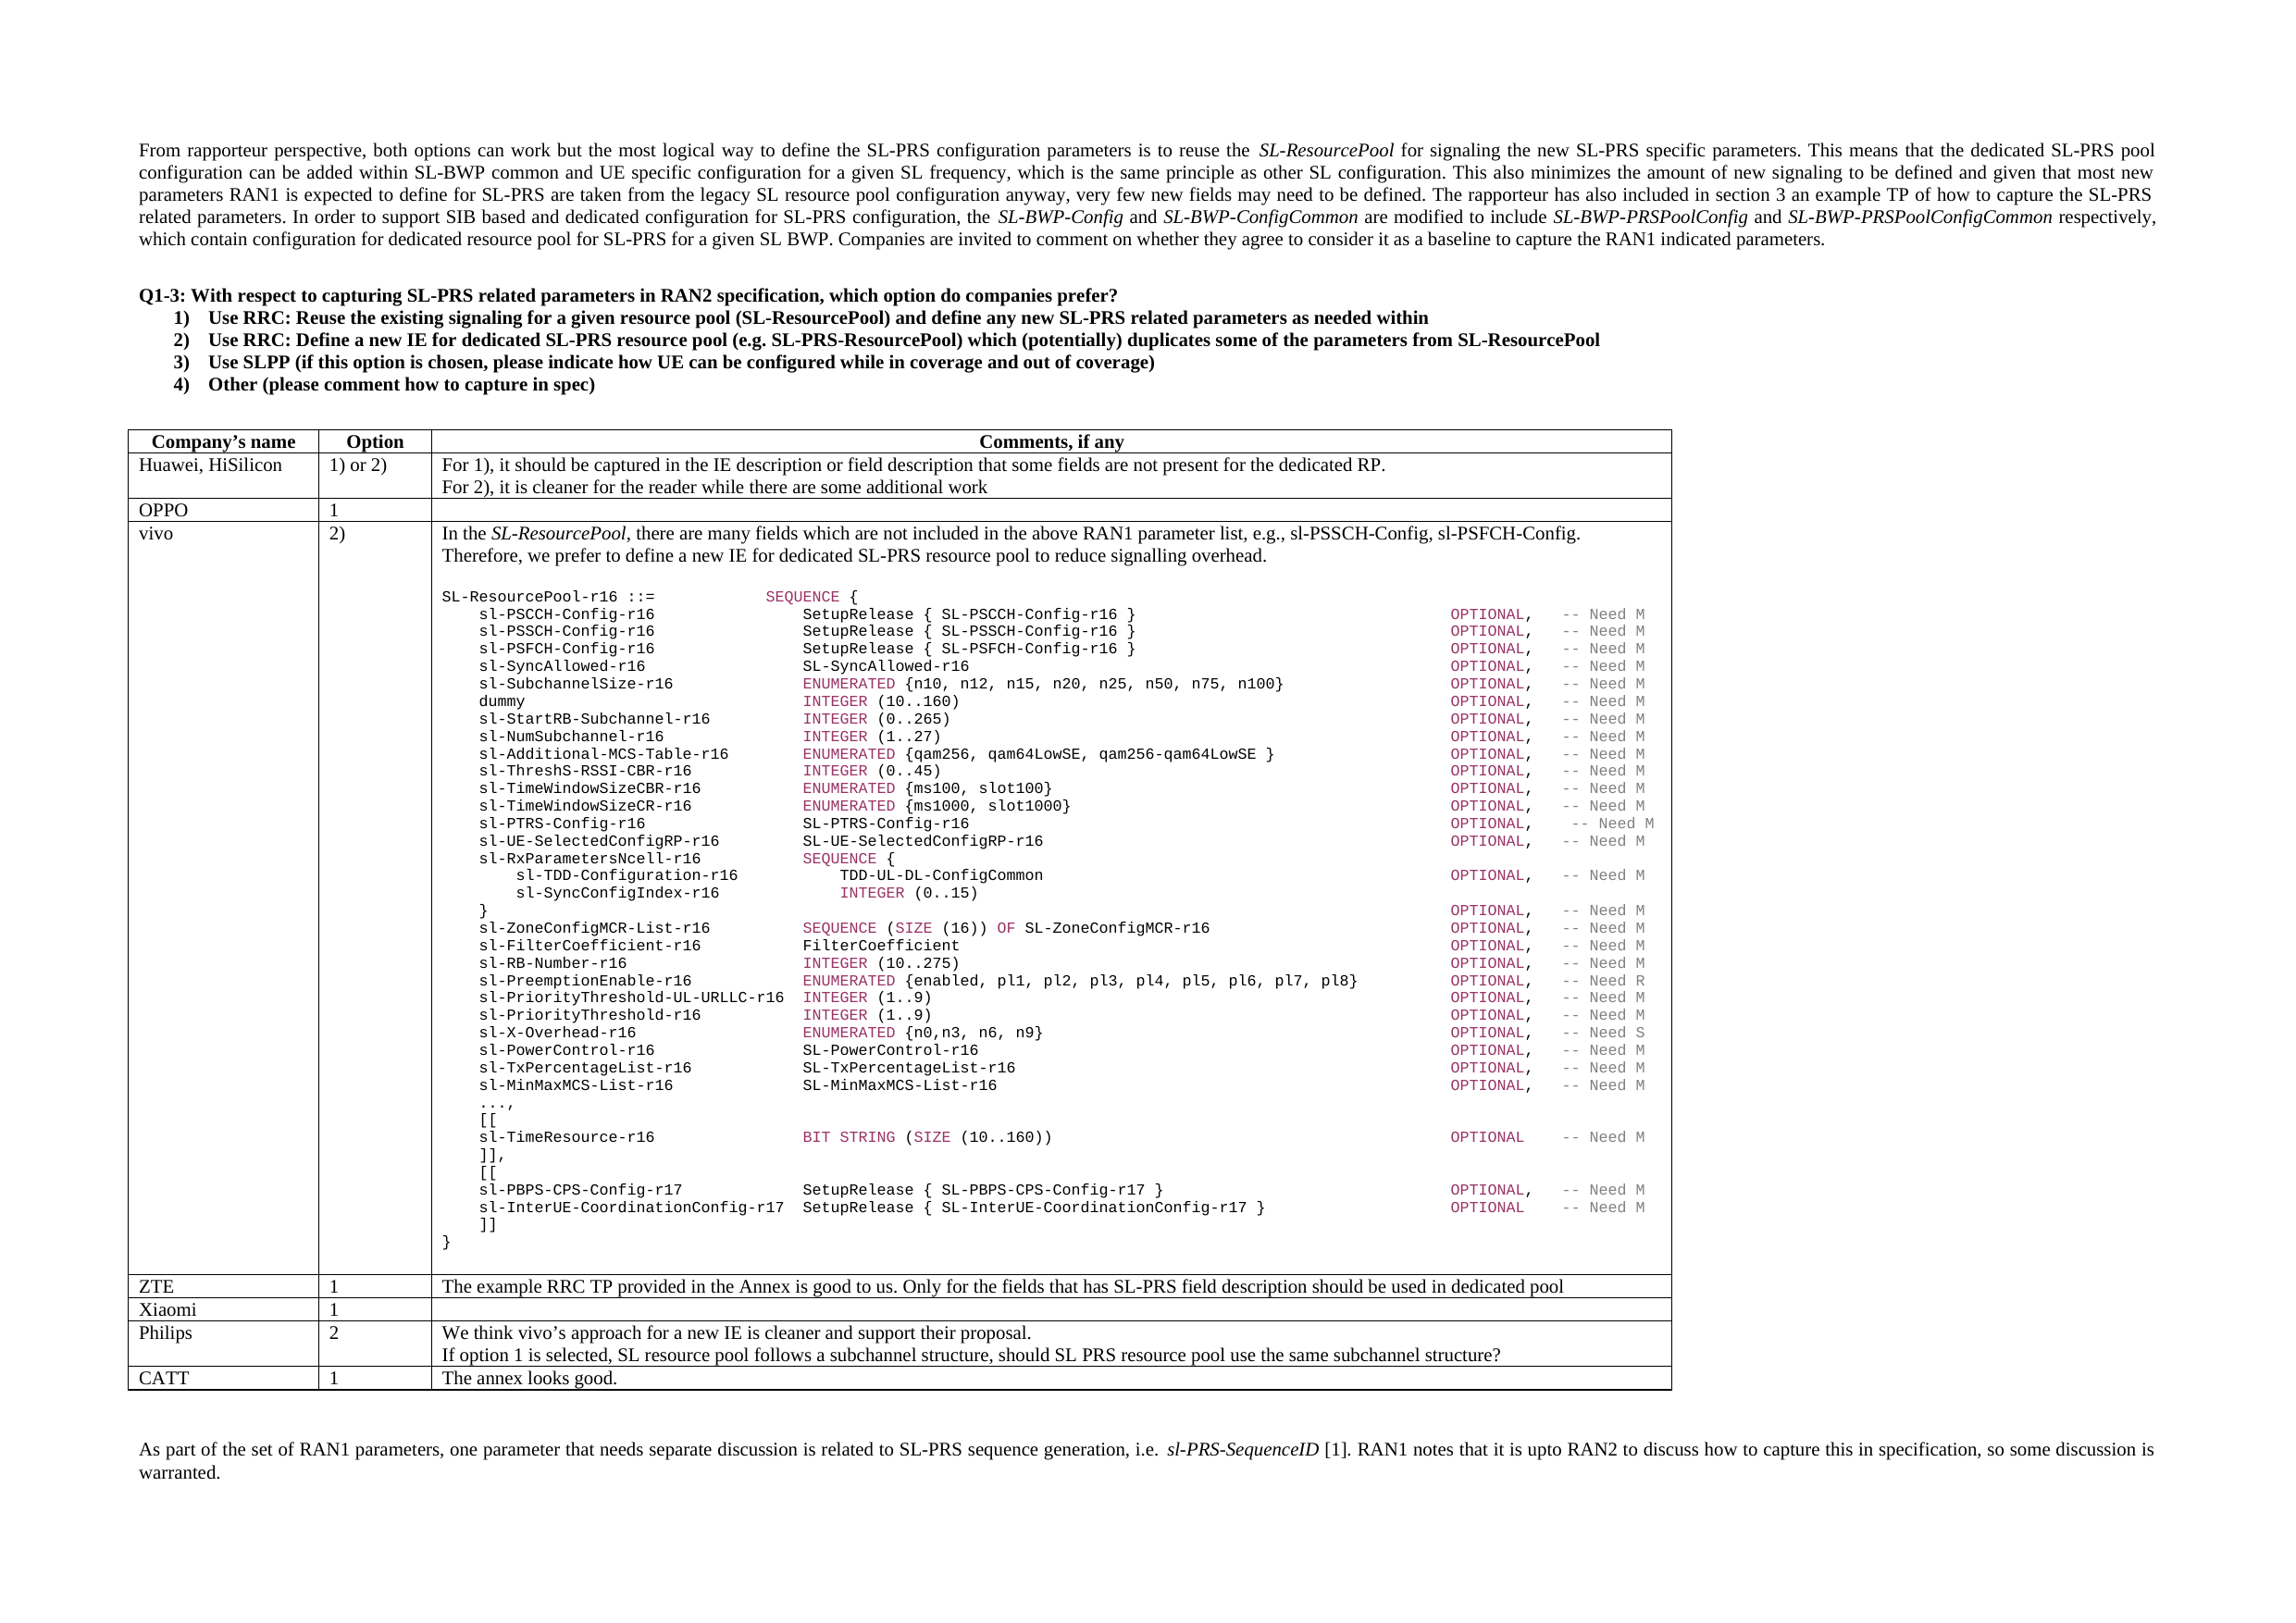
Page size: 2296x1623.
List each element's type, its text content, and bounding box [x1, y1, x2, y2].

table_cell In the SL-ResourcePool, there are many fields which are not included in the above RAN1 parameter list, e.g., sl-PSSCH-Config, sl-PSFCH-Config. Therefore, we prefer to define a new IE for dedicated SL-PRS resource pool to reduce signalling overhead. SL-ResourcePool-r16 ::= SEQUENCE { sl-PSCCH-Config-r16 SetupRelease { SL-PSCCH-Config-r16 } OPTIONAL, -- Need M sl-PSSCH-Config-r16 SetupRelease { SL-PSSCH-Config-r16 } OPTIONAL, -- Need M sl-PSFCH-Config-r16 SetupRelease { SL-PSFCH-Config-r16 } OPTIONAL, -- Need M sl-SyncAllowed-r16 SL-SyncAllowed-r16 OPTIONAL, -- Need M sl-SubchannelSize-r16 ENUMERATED {n10, n12, n15, n20, n25, n50, n75, n100} OPTIONAL, -- Need M dummy INTEGER (10..160) OPTIONAL, -- Need M sl-StartRB-Subchannel-r16 INTEGER (0..265) OPTIONAL, -- Need M sl-NumSubchannel-r16 INTEGER (1..27) OPTIONAL, -- Need M sl-Additional-MCS-Table-r16 ENUMERATED {qam256, qam64LowSE, qam256-qam64LowSE } OPTIONAL, -- Need M sl-ThreshS-RSSI-CBR-r16 INTEGER (0..45) OPTIONAL, -- Need M sl-TimeWindowSizeCBR-r16 ENUMERATED {ms100, slot100} OPTIONAL, -- Need M sl-TimeWindowSizeCR-r16 ENUMERATED {ms1000, slot1000} OPTIONAL, -- Need M sl-PTRS-Config-r16 SL-PTRS-Config-r16 OPTIONAL, -- Need M sl-UE-SelectedConfigRP-r16 SL-UE-SelectedConfigRP-r16 OPTIONAL, -- Need M sl-RxParametersNcell-r16 SEQUENCE { sl-TDD-Configuration-r16 TDD-UL-DL-ConfigCommon OPTIONAL, -- Need M sl-SyncConfigIndex-r16 INTEGER (0..15) } OPTIONAL, -- Need M sl-ZoneConfigMCR-List-r16 SEQUENCE (SIZE (16)) OF SL-ZoneConfigMCR-r16 OPTIONAL, -- Need M sl-FilterCoefficient-r16 FilterCoefficient OPTIONAL, -- Need M sl-RB-Number-r16 INTEGER (10..275) OPTIONAL, -- Need M sl-PreemptionEnable-r16 ENUMERATED {enabled, pl1, pl2, pl3, pl4, pl5, pl6, pl7, pl8} OPTIONAL, -- Need R sl-PriorityThreshold-UL-URLLC-r16 INTEGER (1..9) OPTIONAL, -- Need M sl-PriorityThreshold-r16 INTEGER (1..9) OPTIONAL, -- Need M sl-X-Overhead-r16 ENUMERATED {n0,n3, n6, n9} OPTIONAL, -- Need S sl-PowerControl-r16 SL-PowerControl-r16 OPTIONAL, -- Need M sl-TxPercentageList-r16 SL-TxPercentageList-r16 OPTIONAL, -- Need M sl-MinMaxMCS-List-r16 SL-MinMaxMCS-List-r16 OPTIONAL, -- Need M ..., [[ sl-TimeResource-r16 BIT STRING (SIZE (10..160)) OPTIONAL -- Need M ]], [[ sl-PBPS-CPS-Config-r17 SetupRelease { SL-PBPS-CPS-Config-r17 } OPTIONAL, -- Need M sl-InterUE-CoordinationConfig-r17 SetupRelease { SL-InterUE-CoordinationConfig-r17 } OPTIONAL -- Need M ]] } [432, 522, 1671, 1274]
table_cell 1 [319, 499, 431, 521]
list Other (please comment how to capture in spec) [173, 373, 2156, 395]
table_cell [432, 1298, 1671, 1320]
table_cell For 1), it should be captured in the IE description or field description that some fields are not present for the dedicated RP. For 2), it is cleaner for the reader while there are some additional work [432, 453, 1671, 498]
table_cell CATT [129, 1367, 318, 1389]
table_cell The annex looks good. [432, 1367, 1671, 1389]
table_cell Philips [129, 1321, 318, 1366]
text As part of the set of RAN1 parameters, one parameter that needs separate discussion is related to SL-PRS sequence generation, i.e. sl-PRS-SequenceID . RAN1 notes that it is upto RAN2 to discuss how to capture this in specification, so some discussion is warranted. [139, 1435, 2156, 1483]
table_cell OPPO [129, 499, 318, 521]
table_cell 2) [319, 522, 431, 1274]
table_cell 1) or 2) [319, 453, 431, 498]
table_cell 1 [319, 1367, 431, 1389]
table_cell Huawei, HiSilicon [129, 453, 318, 498]
list Use SLPP (if this option is chosen, please indicate how UE can be configured while in coverage and out of coverage) [173, 351, 2156, 373]
table_header Company’s name [129, 430, 318, 452]
table_cell ZTE [129, 1275, 318, 1297]
table_cell 1 [319, 1298, 431, 1320]
table_cell 2 [319, 1321, 431, 1366]
table_cell The example RRC TP provided in the Annex is good to us. Only for the fields that has SL-PRS field description should be used in dedicated pool [432, 1275, 1671, 1297]
table_header Comments, if any [432, 430, 1671, 452]
table_header Option [319, 430, 431, 452]
table_cell Xiaomi [129, 1298, 318, 1320]
text Q1-3: With respect to capturing SL-PRS related parameters in RAN2 specification, which option do companies prefer? [139, 284, 2156, 306]
text From rapporteur perspective, both options can work but the most logical way to define the SL-PRS configuration parameters is to reuse the SL-ResourcePool for signaling the new SL-PRS specific parameters. This means that the dedicated SL-PRS pool configuration can be added within SL-BWP common and UE specific configuration for a given SL frequency, which is the same principle as other SL configuration. This also minimizes the amount of new signaling to be defined and given that most new parameters RAN1 is expected to define for SL-PRS are taken from the legacy SL resource pool configuration anyway, very few new fields may need to be defined. The rapporteur has also included in section 3 an example TP of how to capture the SL-PRS related parameters. In order to support SIB based and dedicated configuration for SL-PRS configuration, the SL-BWP-Config and SL-BWP-ConfigCommon are modified to include SL-BWP-PRSPoolConfig and SL-BWP-PRSPoolConfigCommon respectively, which contain configuration for dedicated resource pool for SL-PRS for a given SL BWP. Companies are invited to comment on whether they agree to consider it as a baseline to capture the RAN1 indicated parameters. [139, 139, 2156, 250]
table_cell vivo [129, 522, 318, 1274]
list Use RRC: Define a new IE for dedicated SL-PRS resource pool (e.g. SL-PRS-ResourcePool) which (potentially) duplicates some of the parameters from SL-ResourcePool [173, 328, 2156, 351]
table_cell [432, 499, 1671, 521]
table_cell We think vivo’s approach for a new IE is cleaner and support their proposal. If option 1 is selected, SL resource pool follows a subchannel structure, should SL PRS resource pool use the same subchannel structure? [432, 1321, 1671, 1366]
list Use RRC: Reuse the existing signaling for a given resource pool (SL-ResourcePool) and define any new SL-PRS related parameters as needed within [173, 306, 2156, 328]
table_cell 1 [319, 1275, 431, 1297]
